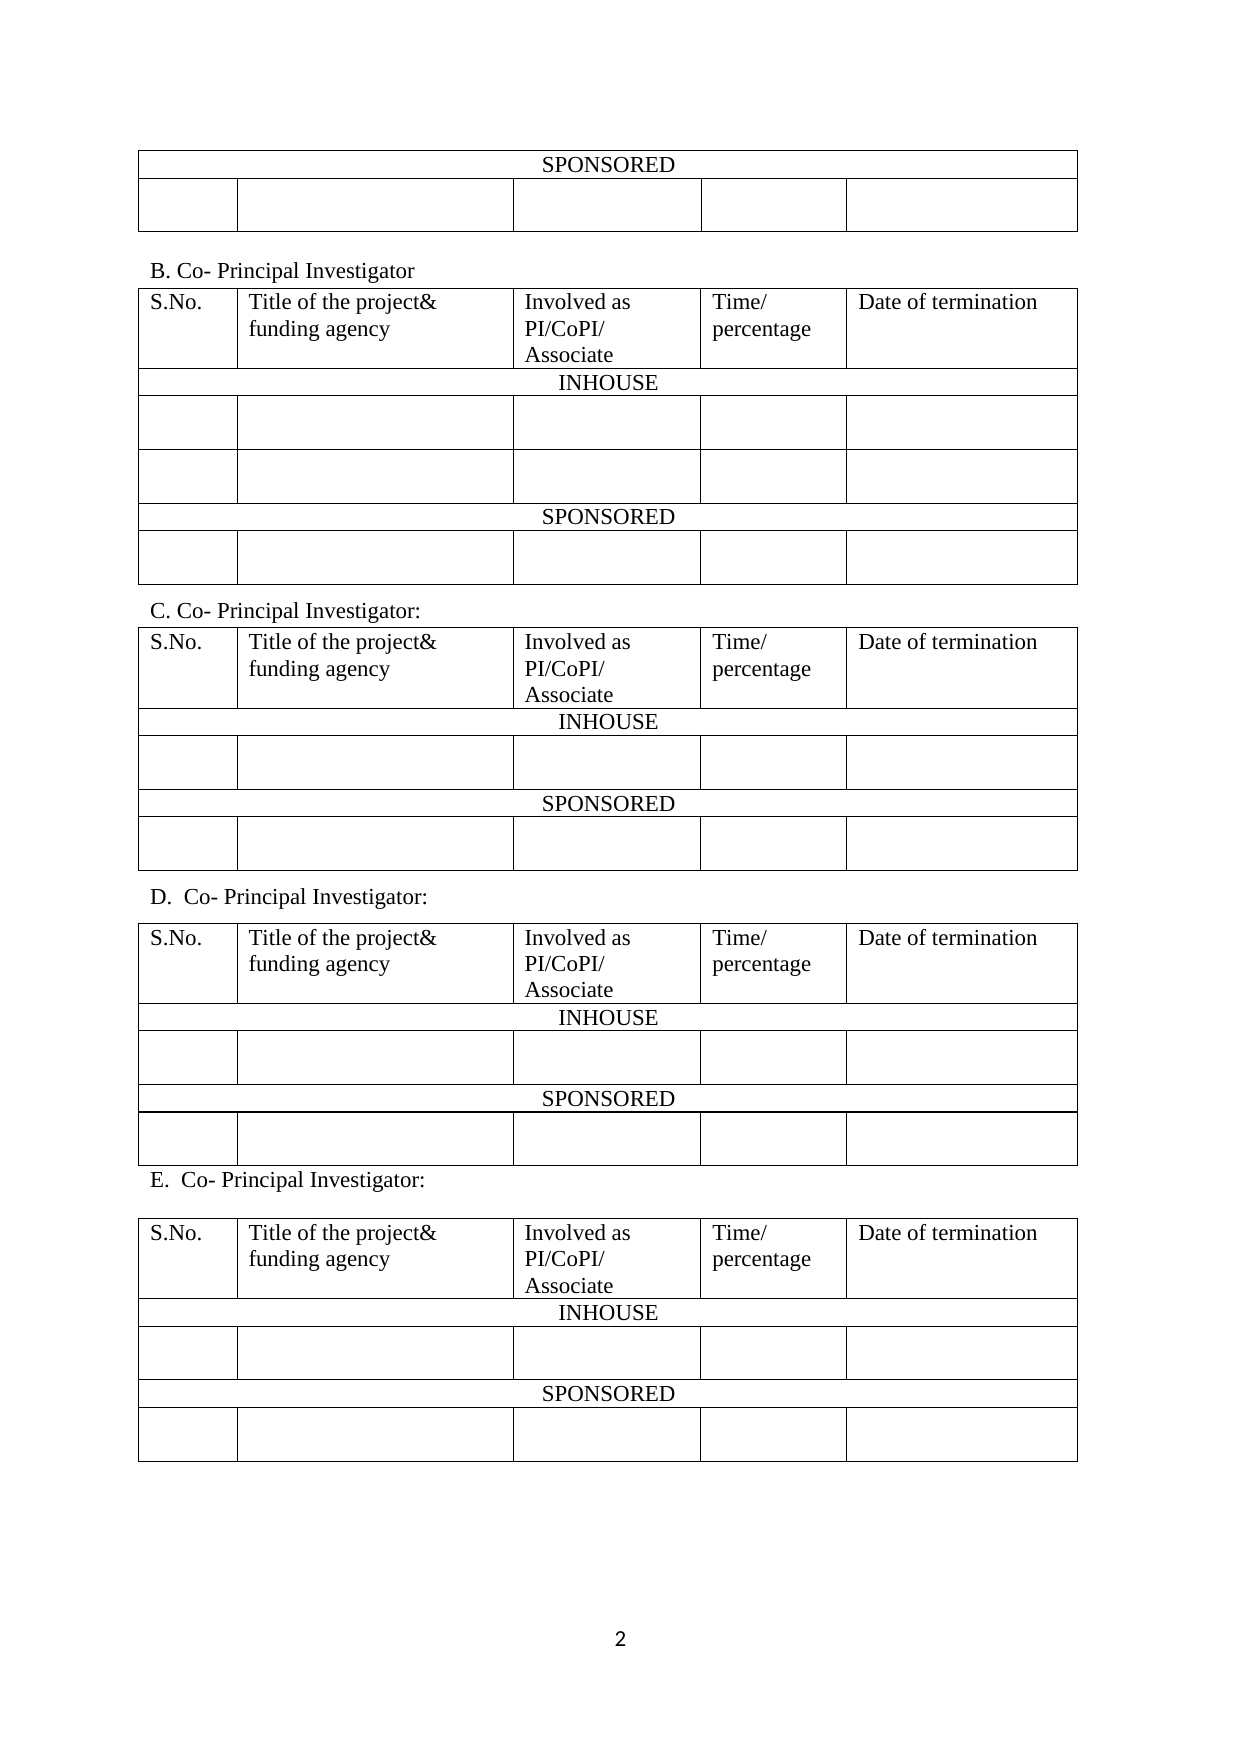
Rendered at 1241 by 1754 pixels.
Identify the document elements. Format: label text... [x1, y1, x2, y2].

text B. Co- Principal Investigator [150, 257, 1090, 283]
table_cell [847, 1408, 1077, 1461]
table_cell [139, 1031, 237, 1084]
table_cell [238, 450, 513, 502]
table_header Involved as PI/CoPI/ Associate [514, 924, 700, 1003]
table_cell [139, 179, 237, 231]
table_header Date of termination [847, 924, 1077, 1003]
table_cell [701, 1113, 846, 1165]
table_cell SPONSORED [139, 1380, 1077, 1407]
table_header Title of the project& funding agency [238, 628, 513, 707]
table_cell [701, 1408, 846, 1461]
table_header Time/ percentage [701, 628, 846, 707]
table_cell [514, 179, 701, 231]
table_header Time/ percentage [701, 289, 846, 367]
table_cell [514, 531, 700, 583]
table_cell SPONSORED [139, 504, 1077, 530]
table_cell [238, 1327, 513, 1379]
table_cell [847, 817, 1077, 870]
table_header Time/ percentage [701, 1219, 846, 1298]
table_cell [702, 179, 846, 231]
table_cell INHOUSE [139, 1299, 1077, 1326]
table_cell SPONSORED [139, 790, 1077, 816]
text E. Co- Principal Investigator: [150, 1166, 1090, 1192]
table_cell [847, 1327, 1077, 1379]
table_cell [701, 736, 846, 788]
table_cell [139, 1408, 237, 1461]
table_header Title of the project& funding agency [238, 289, 513, 367]
table_cell [238, 1113, 513, 1165]
table_cell [514, 1327, 700, 1379]
table_cell [238, 396, 513, 449]
table_cell [139, 817, 237, 870]
table_cell [238, 1031, 513, 1084]
table_cell [514, 1113, 700, 1165]
table_cell SPONSORED [139, 1085, 1077, 1111]
table_cell [847, 736, 1077, 788]
table_cell [701, 1031, 846, 1084]
table_cell [701, 396, 846, 449]
table_header Title of the project& funding agency [238, 924, 513, 1003]
table_cell [847, 396, 1077, 449]
table_cell [238, 736, 513, 788]
table_cell [139, 531, 237, 583]
table_cell INHOUSE [139, 1004, 1077, 1030]
table_cell [139, 1327, 237, 1379]
table_cell INHOUSE [139, 709, 1077, 735]
table_cell [238, 531, 513, 583]
table_header Involved as PI/CoPI/ Associate [514, 289, 700, 367]
table_cell [847, 179, 1077, 231]
table_cell [514, 736, 700, 788]
table_header Time/ percentage [701, 924, 846, 1003]
table_cell [238, 817, 513, 870]
table_header Involved as PI/CoPI/ Associate [514, 628, 700, 707]
table_cell [701, 817, 846, 870]
table_cell [514, 396, 700, 449]
table_cell [514, 450, 700, 502]
table_header Date of termination [847, 289, 1077, 367]
table_cell [514, 1408, 700, 1461]
table_header S.No. [139, 1219, 237, 1298]
table_cell [701, 531, 846, 583]
table_header Date of termination [847, 628, 1077, 707]
text D. Co- Principal Investigator: [150, 883, 1090, 909]
table_cell [847, 531, 1077, 583]
table_header Involved as PI/CoPI/ Associate [514, 1219, 700, 1298]
table_cell [139, 396, 237, 449]
text C. Co- Principal Investigator: [150, 597, 1090, 623]
table_cell SPONSORED [139, 151, 1077, 177]
table_header Title of the project& funding agency [238, 1219, 513, 1298]
table_cell [238, 1408, 513, 1461]
table_cell [847, 450, 1077, 502]
table_header S.No. [139, 289, 237, 367]
table_cell [847, 1113, 1077, 1165]
table_header Date of termination [847, 1219, 1077, 1298]
table_cell [514, 1031, 700, 1084]
table_cell [238, 179, 513, 231]
table_cell [139, 450, 237, 502]
table_cell [139, 1113, 237, 1165]
table_cell [701, 1327, 846, 1379]
table_cell [514, 817, 700, 870]
table_cell [139, 736, 237, 788]
table_cell [701, 450, 846, 502]
table_cell [847, 1031, 1077, 1084]
table_cell INHOUSE [139, 369, 1077, 395]
table_header S.No. [139, 628, 237, 707]
table_header S.No. [139, 924, 237, 1003]
